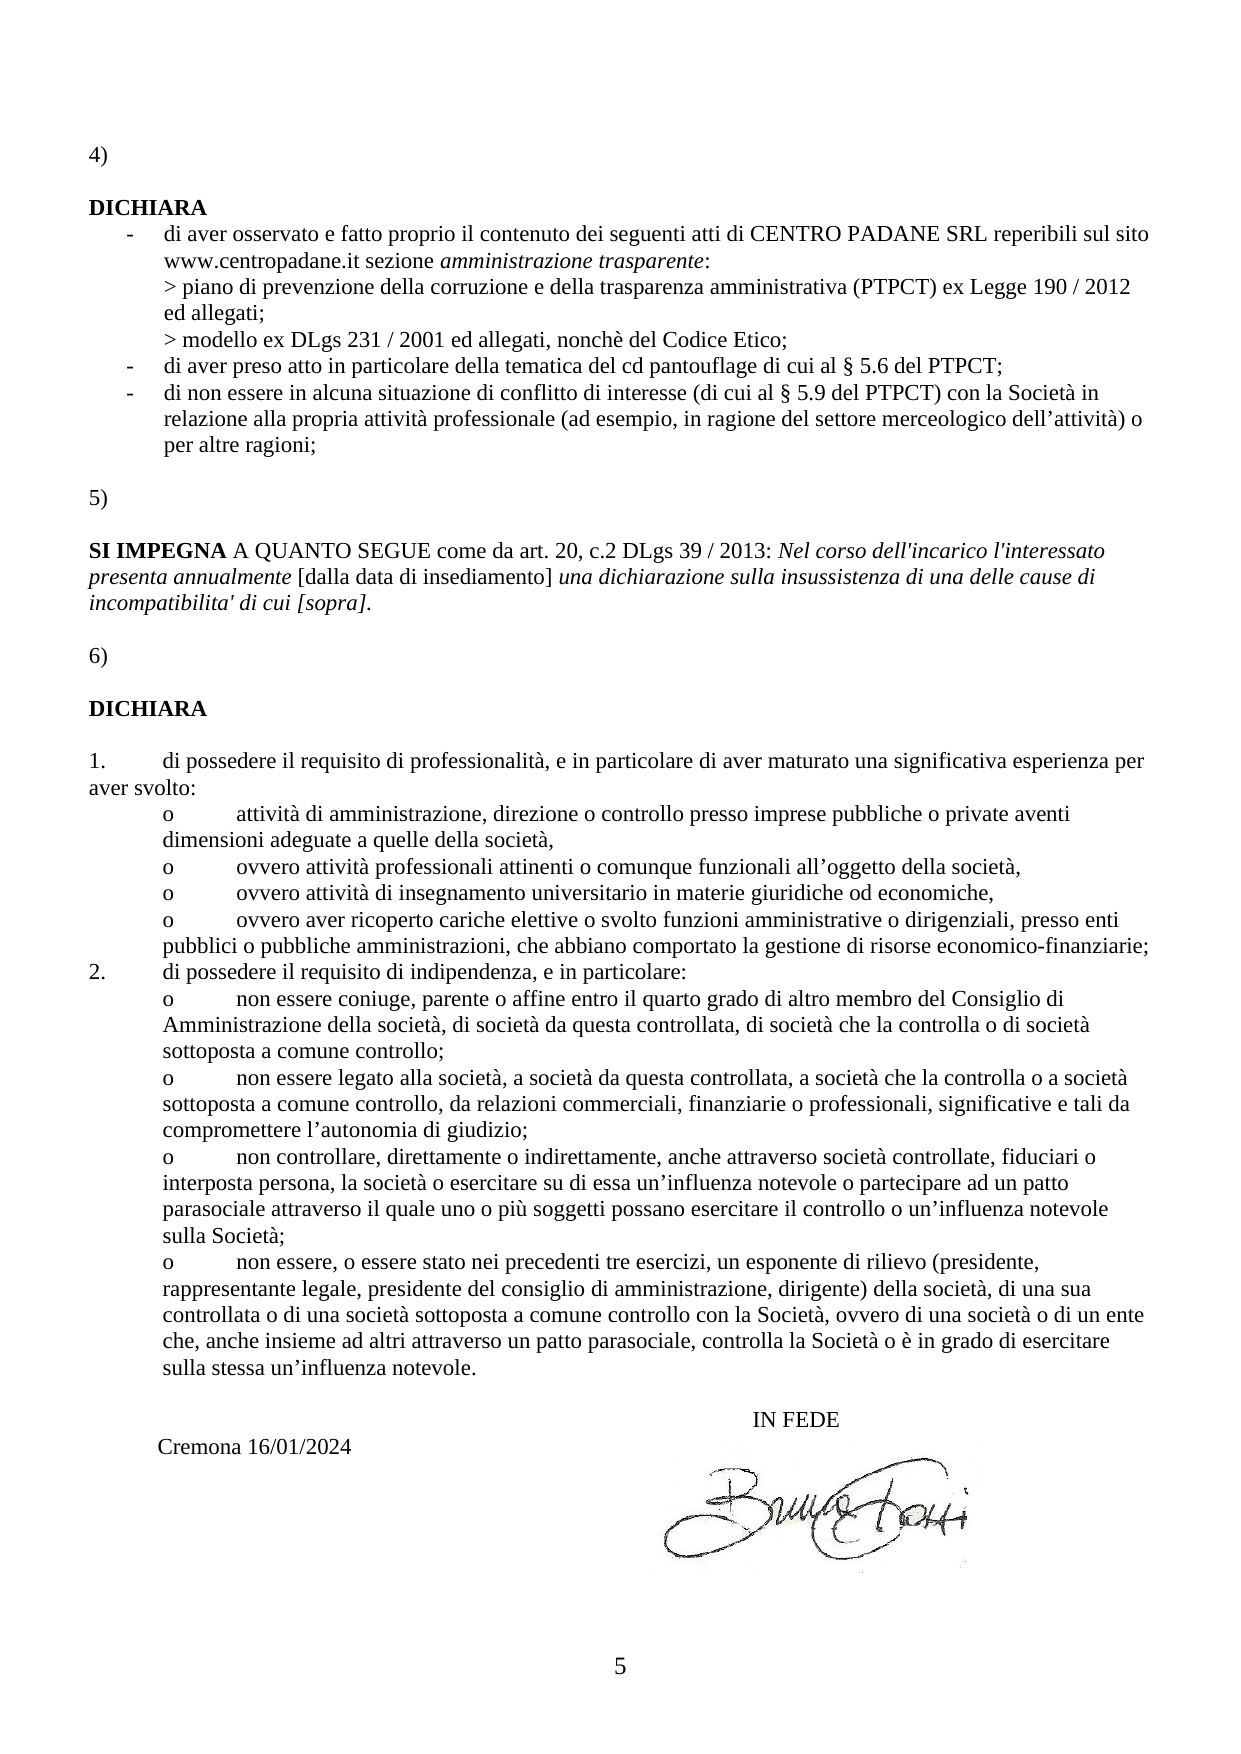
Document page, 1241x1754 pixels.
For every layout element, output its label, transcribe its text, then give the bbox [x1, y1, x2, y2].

text 5) [89, 484, 1152, 510]
text o ovvero attività di insegnamento universitario in materie giuridiche od economiche, [162, 879, 1152, 906]
text o attività di amministrazione, direzione o controllo presso imprese pubbliche o private aventi dimensioni adeguate a quelle della società, [162, 800, 1152, 853]
list di aver preso atto in particolare della tematica del cd pantouflage di cui al § 5.6 del PTPCT; [126, 352, 1152, 378]
text o ovvero aver ricoperto cariche elettive o svolto funzioni amministrative o dirigenziali, presso enti pubblici o pubbliche amministrazioni, che abbiano comportato la gestione di risorse economico-finanziarie; [162, 906, 1152, 958]
picture [649, 1443, 981, 1573]
text o non essere legato alla società, a società da questa controllata, a società che la controlla o a società sottoposta a comune controllo, da relazioni commerciali, finanziarie o professionali, significative e tali da compromettere l’autonomia di giudizio; [162, 1064, 1152, 1143]
text o non essere coniuge, parente o affine entro il quarto grado di altro membro del Consiglio di Amministrazione della società, di società da questa controllata, di società che la controlla o di società sottoposta a comune controllo; [162, 985, 1152, 1064]
text DICHIARA [89, 695, 1152, 721]
text 2. di possedere il requisito di indipendenza, e in particolare: [89, 958, 1152, 985]
text 1. di possedere il requisito di professionalità, e in particolare di aver maturato una significativa esperienza per aver svolto: [89, 747, 1152, 800]
text o non controllare, direttamente o indirettamente, anche attraverso società controllate, fiduciari o interposta persona, la società o esercitare su di essa un’influenza notevole o partecipare ad un patto parasociale attraverso il quale uno o più soggetti possano esercitare il controllo o un’influenza notevole sulla Società; [162, 1143, 1152, 1248]
text o non essere, o essere stato nei precedenti tre esercizi, un esponente di rilievo (presidente, rappresentante legale, presidente del consiglio di amministrazione, dirigente) della società, di una sua controllata o di una società sottoposta a comune controllo con la Società, ovvero di una società o di un ente che, anche insieme ad altri attraverso un patto parasociale, controlla la Società o è in grado di esercitare sulla stessa un’influenza notevole. [162, 1248, 1152, 1380]
text IN FEDE [679, 1406, 1152, 1433]
text Cremona 16/01/2024 [89, 1433, 1152, 1459]
list > modello ex DLgs 231 / 2001 ed allegati, nonchè del Codice Etico; [164, 326, 1152, 352]
text 4) [89, 141, 1152, 168]
list di aver osservato e fatto proprio il contenuto dei seguenti atti di CENTRO PADANE SRL reperibili sul sito www.centropadane.it sezione amministrazione trasparente: [126, 220, 1152, 273]
text SI IMPEGNA A QUANTO SEGUE come da art. 20, c.2 DLgs 39 / 2013: Nel corso dell'incarico l'interessato presenta annualmente [dalla data di insediamento] una dichiarazione sulla insussistenza di una delle cause di incompatibilita' di cui [sopra]. [89, 537, 1152, 616]
text DICHIARA [89, 194, 1152, 220]
text o ovvero attività professionali attinenti o comunque funzionali all’oggetto della società, [162, 853, 1152, 879]
list di non essere in alcuna situazione di conflitto di interesse (di cui al § 5.9 del PTPCT) con la Società in relazione alla propria attività professionale (ad esempio, in ragione del settore merceologico dell’attività) o per altre ragioni; [126, 378, 1152, 458]
text 6) [89, 642, 1152, 668]
list > piano di prevenzione della corruzione e della trasparenza amministrativa (PTPCT) ex Legge 190 / 2012 ed allegati; [164, 273, 1152, 326]
